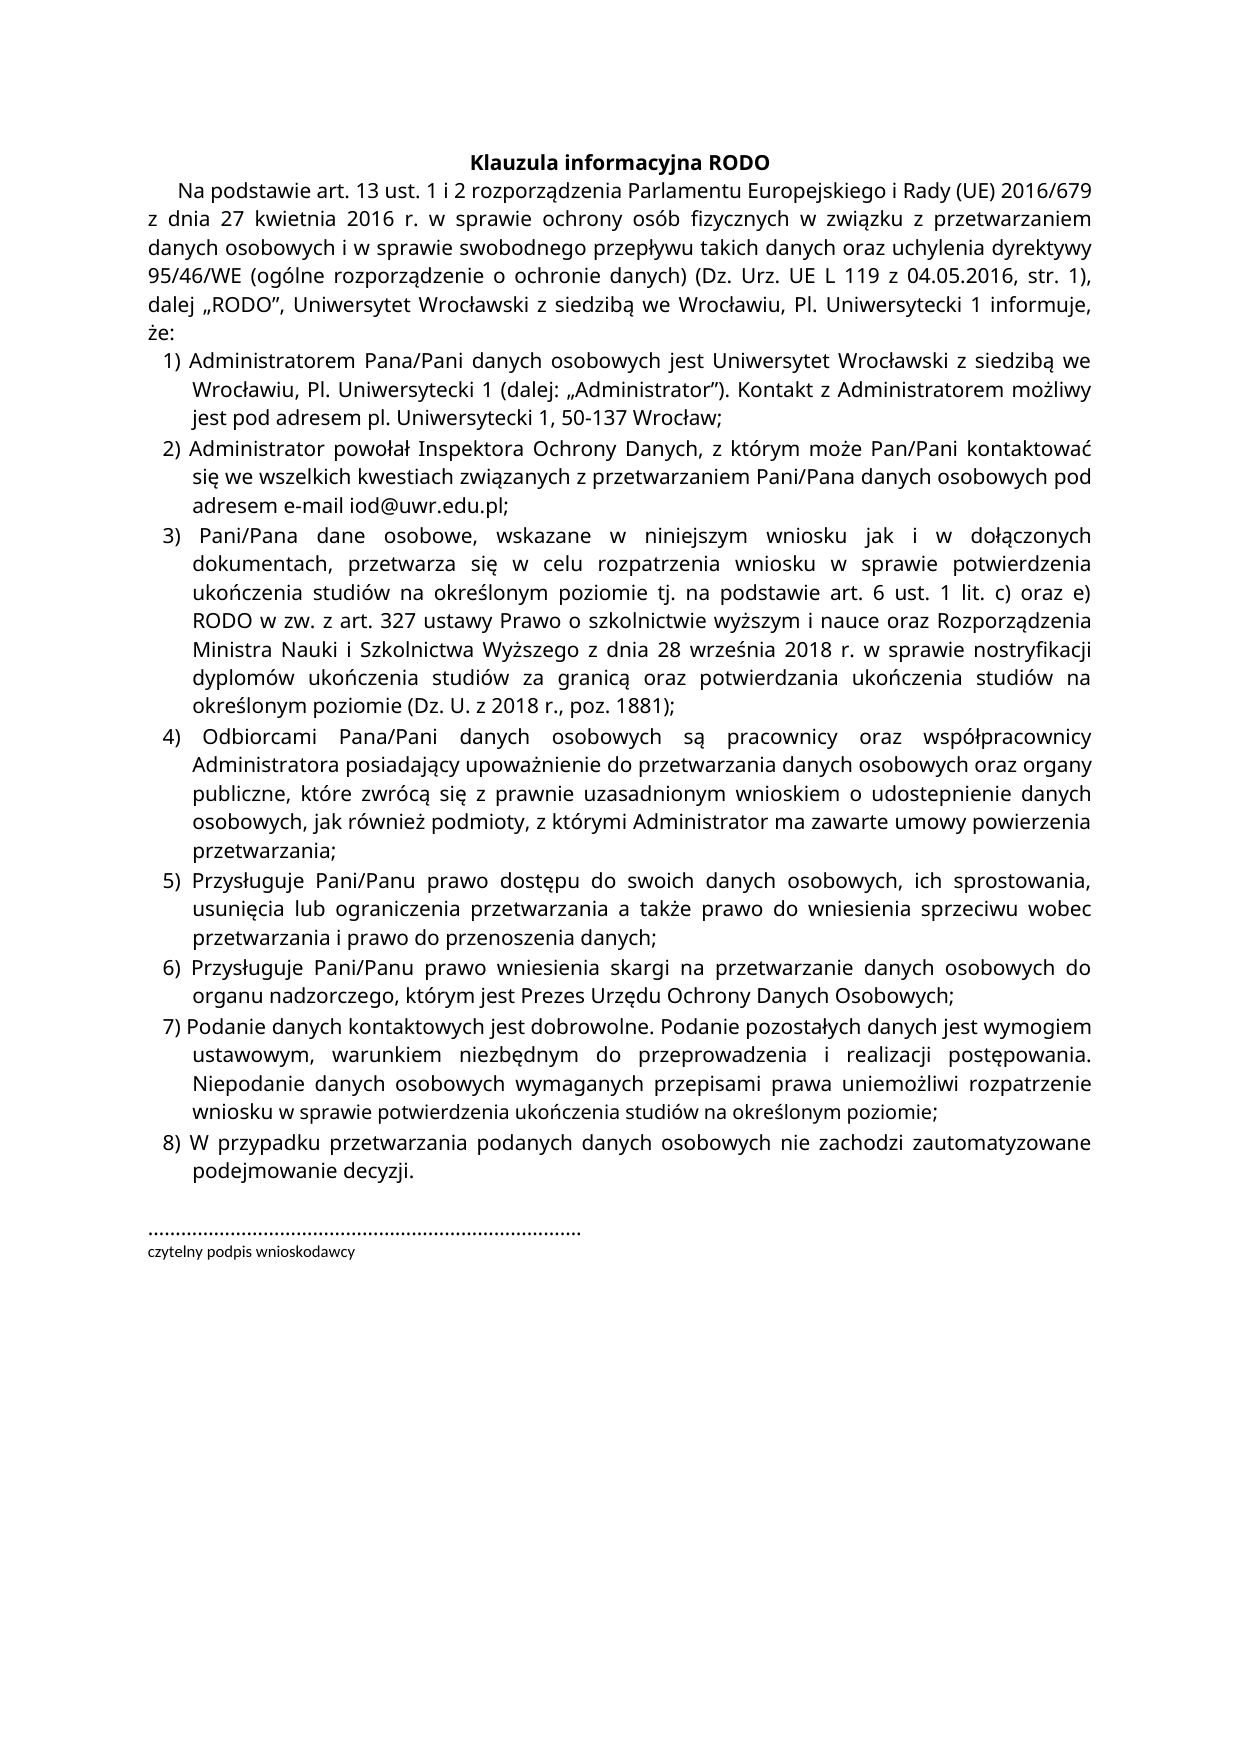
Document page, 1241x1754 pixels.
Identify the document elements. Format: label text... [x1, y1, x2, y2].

text 7) Podanie danych kontaktowych jest dobrowolne. Podanie pozostałych danych jest wymogiem ustawowym, warunkiem niezbędnym do przeprowadzenia i realizacji postępowania. Niepodanie danych osobowych wymaganych przepisami prawa uniemożliwi rozpatrzenie wniosku w sprawie potwierdzenia ukończenia studiów na określonym poziomie; [162, 1012, 1093, 1126]
text 4) Odbiorcami Pana/Pani danych osobowych są pracownicy oraz współpracownicy Administratora posiadający upoważnienie do przetwarzania danych osobowych oraz organy publiczne, które zwrócą się z prawnie uzasadnionym wnioskiem o udostepnienie danych osobowych, jak również podmioty, z którymi Administrator ma zawarte umowy powierzenia przetwarzania; [162, 722, 1093, 864]
text 6) Przysługuje Pani/Panu prawo wniesienia skargi na przetwarzanie danych osobowych do organu nadzorczego, którym jest Prezes Urzędu Ochrony Danych Osobowych; [162, 953, 1093, 1010]
text 3) Pani/Pana dane osobowe, wskazane w niniejszym wniosku jak i w dołączonych dokumentach, przetwarza się w celu rozpatrzenia wniosku w sprawie potwierdzenia ukończenia studiów na określonym poziomie tj. na podstawie art. 6 ust. 1 lit. c) oraz e) RODO w zw. z art. 327 ustawy Prawo o szkolnictwie wyższym i nauce oraz Rozporządzenia Ministra Nauki i Szkolnictwa Wyższego z dnia 28 września 2018 r. w sprawie nostryfikacji dyplomów ukończenia studiów za granicą oraz potwierdzania ukończenia studiów na określonym poziomie (Dz. U. z 2018 r., poz. 1881); [162, 521, 1093, 720]
text Klauzula informacyjna RODO [148, 148, 1093, 176]
text 8) W przypadku przetwarzania podanych danych osobowych nie zachodzi zautomatyzowane podejmowanie decyzji. [162, 1128, 1093, 1184]
text 1) Administratorem Pana/Pani danych osobowych jest Uniwersytet Wrocławski z siedzibą we Wrocławiu, Pl. Uniwersytecki 1 (dalej: „Administrator”). Kontakt z Administratorem możliwy jest pod adresem pl. Uniwersytecki 1, 50-137 Wrocław; [162, 347, 1093, 432]
text ……………………………………………………………………. [148, 1213, 1093, 1241]
text Na podstawie art. 13 ust. 1 i 2 rozporządzenia Parlamentu Europejskiego i Rady (UE) 2016/679 z dnia 27 kwietnia 2016 r. w sprawie ochrony osób fizycznych w związku z przetwarzaniem danych osobowych i w sprawie swobodnego przepływu takich danych oraz uchylenia dyrektywy 95/46/WE (ogólne rozporządzenie o ochronie danych) (Dz. Urz. UE L 119 z 04.05.2016, str. 1), dalej „RODO”, Uniwersytet Wrocławski z siedzibą we Wrocławiu, Pl. Uniwersytecki 1 informuje, że: [148, 176, 1093, 347]
text 5) Przysługuje Pani/Panu prawo dostępu do swoich danych osobowych, ich sprostowania, usunięcia lub ograniczenia przetwarzania a także prawo do wniesienia sprzeciwu wobec przetwarzania i prawo do przenoszenia danych; [162, 866, 1093, 951]
text 2) Administrator powołał Inspektora Ochrony Danych, z którym może Pan/Pani kontaktować się we wszelkich kwestiach związanych z przetwarzaniem Pani/Pana danych osobowych pod adresem e-mail iod@uwr.edu.pl; [162, 434, 1093, 519]
text czytelny podpis wnioskodawcy [148, 1241, 1093, 1262]
